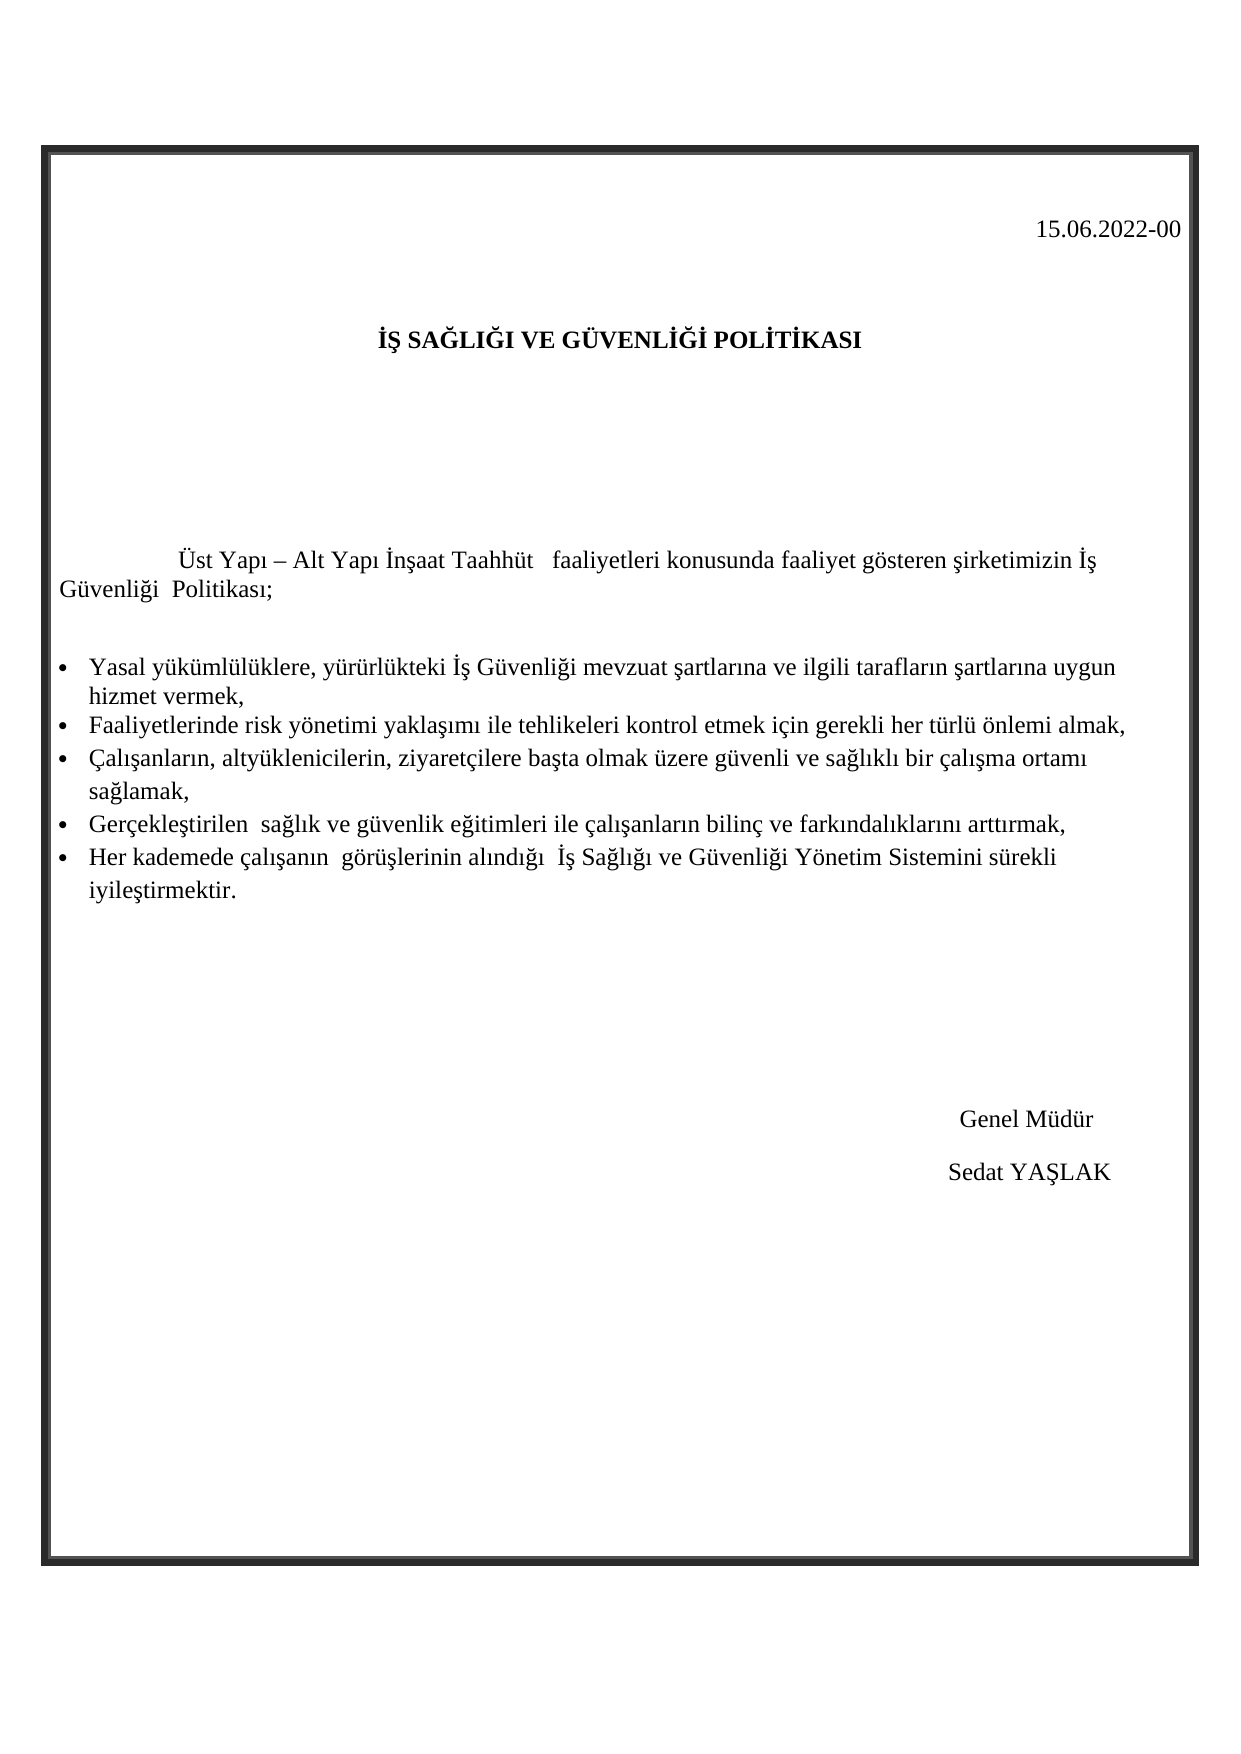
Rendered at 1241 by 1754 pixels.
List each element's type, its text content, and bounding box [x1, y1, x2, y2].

text Sedat YAŞLAK [51, 1143, 1189, 1186]
list Faaliyetlerinde risk yönetimi yaklaşımı ile tehlikeleri kontrol etmek için gerekli her türlü önlemi almak, [59, 710, 1181, 728]
text Üst Yapı – Alt Yapı İnşaat Taahhüt faaliyetleri konusunda faaliyet gösteren şirketimizin İş Güvenliği Politikası; [59, 545, 1181, 603]
list Gerçekleştirilen sağlık ve güvenlik eğitimleri ile çalışanların bilinç ve farkındalıklarını arttırmak, [51, 794, 1189, 827]
list Her kademede çalışanın görüşlerinin alındığı İş Sağlığı ve Güvenliği Yönetim Sistemini sürekli iyileştirmektir. [51, 827, 1189, 904]
text 15.06.2022-00 [59, 186, 1181, 242]
text Genel Müdür [59, 1104, 1181, 1132]
list Çalışanların, altyüklenicilerin, ziyaretçilere başta olmak üzere güvenli ve sağlıklı bir çalışma ortamı sağlamak, [51, 728, 1189, 794]
list Yasal yükümlülüklere, yürürlükteki İş Güvenliği mevzuat şartlarına ve ilgili tarafların şartlarına uygun hizmet vermek, [51, 638, 1189, 710]
text İŞ SAĞLIĞI VE GÜVENLİĞİ POLİTİKASI [59, 325, 1181, 354]
